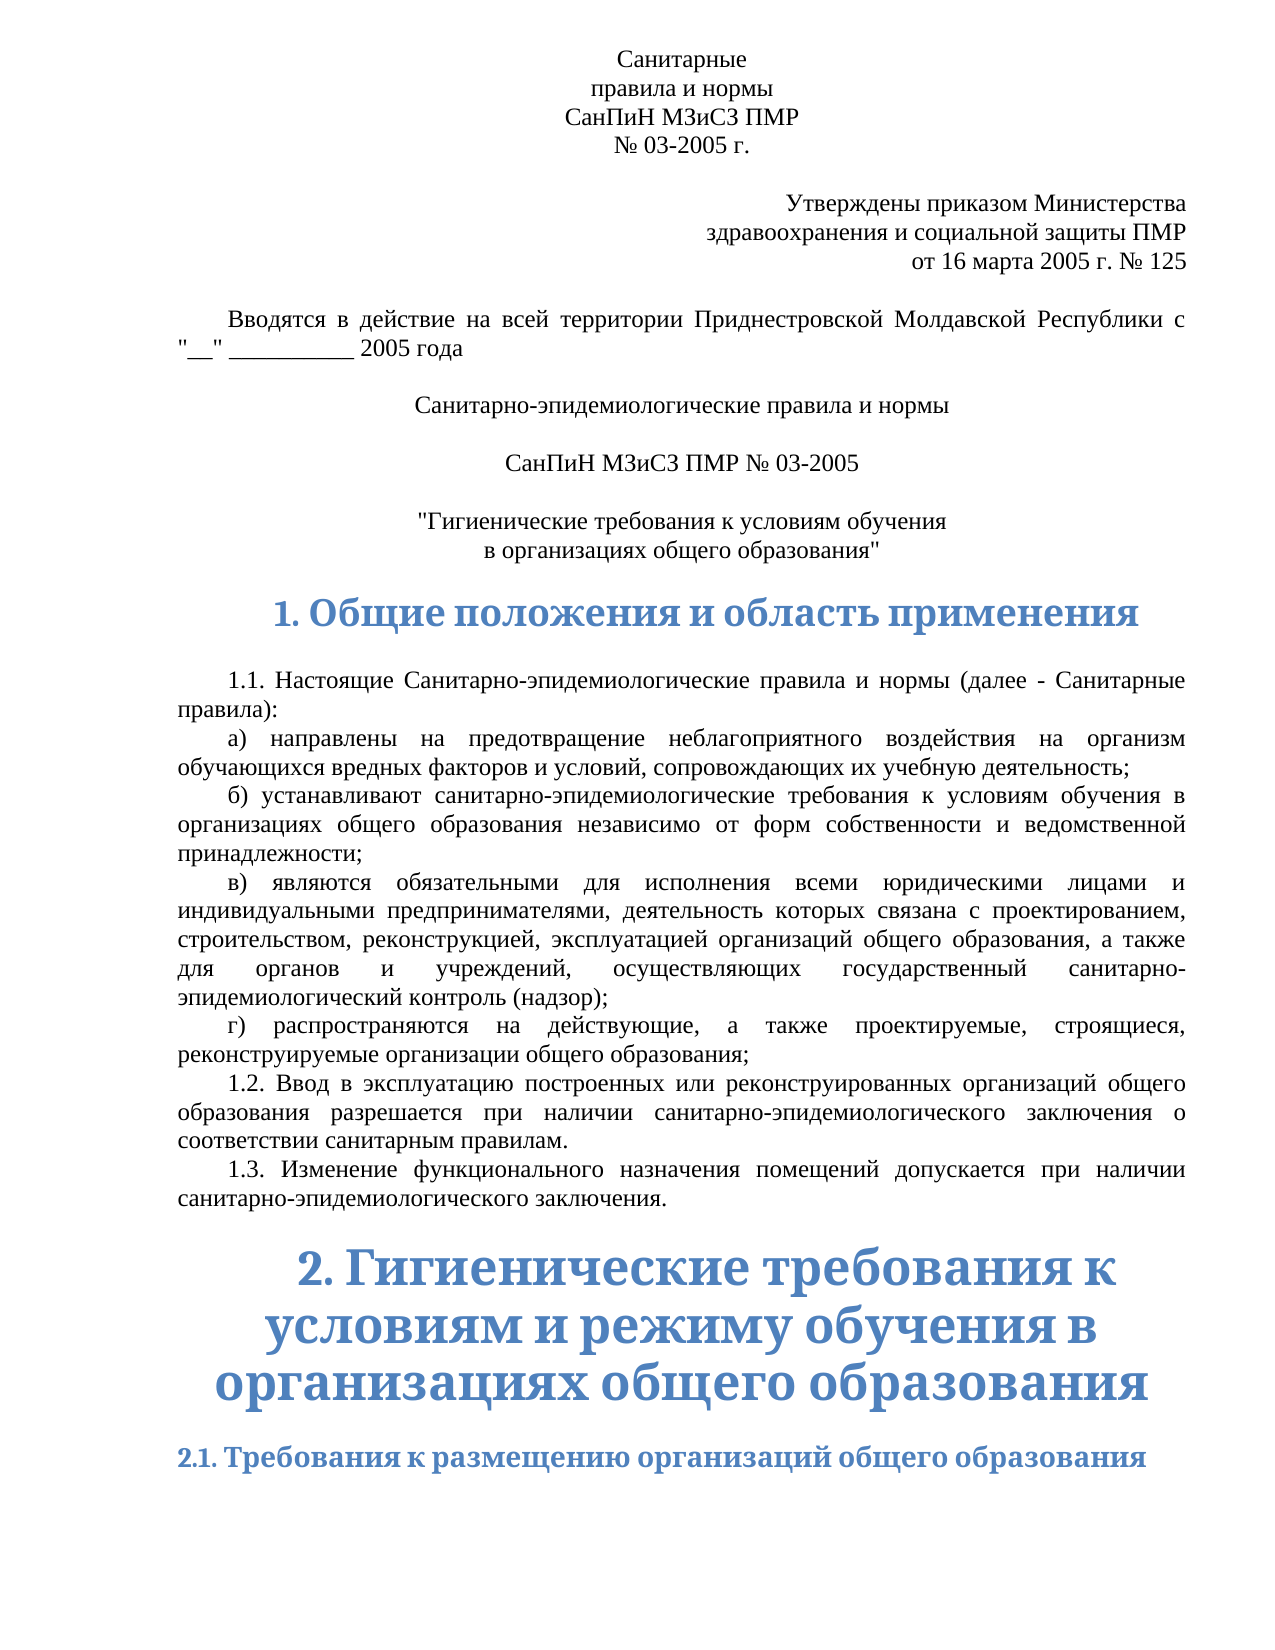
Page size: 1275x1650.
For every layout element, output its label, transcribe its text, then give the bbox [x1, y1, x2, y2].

text Вводятся в действие на всей территории Приднестровской Молдавской Республики с "__" __________ 2005 года [177, 304, 1186, 361]
text СанПиН МЗиСЗ ПМР № 03-2005 [177, 448, 1186, 477]
text "Гигиенические требования к условиям обучения в организациях общего образования" [177, 506, 1186, 564]
text Утверждены приказом Министерства здравоохранения и социальной защиты ПМР от 16 марта 2005 г. № 125 [177, 188, 1186, 275]
subtitle 2. Гигиенические требования к условиям и режиму обучения в организациях общего образования [177, 1241, 1186, 1413]
text 1.1. Настоящие Санитарно-эпидемиологические правила и нормы (далее - Санитарные правила): [177, 665, 1186, 723]
text в) являются обязательными для исполнения всеми юридическими лицами и индивидуальными предпринимателями, деятельность которых связана с проектированием, строительством, реконструкцией, эксплуатацией организаций общего образования, а также для органов и учреждений, осуществляющих государственный санитарно-эпидемиологический контроль (надзор); [177, 867, 1186, 1010]
text г) распространяются на действующие, а также проектируемые, строящиеся, реконструируемые организации общего образования; [177, 1010, 1186, 1068]
text 1.2. Ввод в эксплуатацию построенных или реконструированных организаций общего образования разрешается при наличии санитарно-эпидемиологического заключения о соответствии санитарным правилам. [177, 1068, 1186, 1154]
text а) направлены на предотвращение неблагоприятного воздействия на организм обучающихся вредных факторов и условий, сопровождающих их учебную деятельность; [177, 723, 1186, 780]
text Санитарно-эпидемиологические правила и нормы [177, 391, 1186, 419]
text 1.3. Изменение функционального назначения помещений допускается при наличии санитарно-эпидемиологического заключения. [177, 1154, 1186, 1212]
subtitle 1. Общие положения и область применения [177, 593, 1186, 636]
subtitle 2.1. Требования к размещению организаций общего образования [177, 1442, 1186, 1475]
text б) устанавливают санитарно-эпидемиологические требования к условиям обучения в организациях общего образования независимо от форм собственности и ведомственной принадлежности; [177, 780, 1186, 867]
text Санитарные правила и нормы СанПиН МЗиСЗ ПМР № 03-2005 г. [177, 44, 1186, 159]
